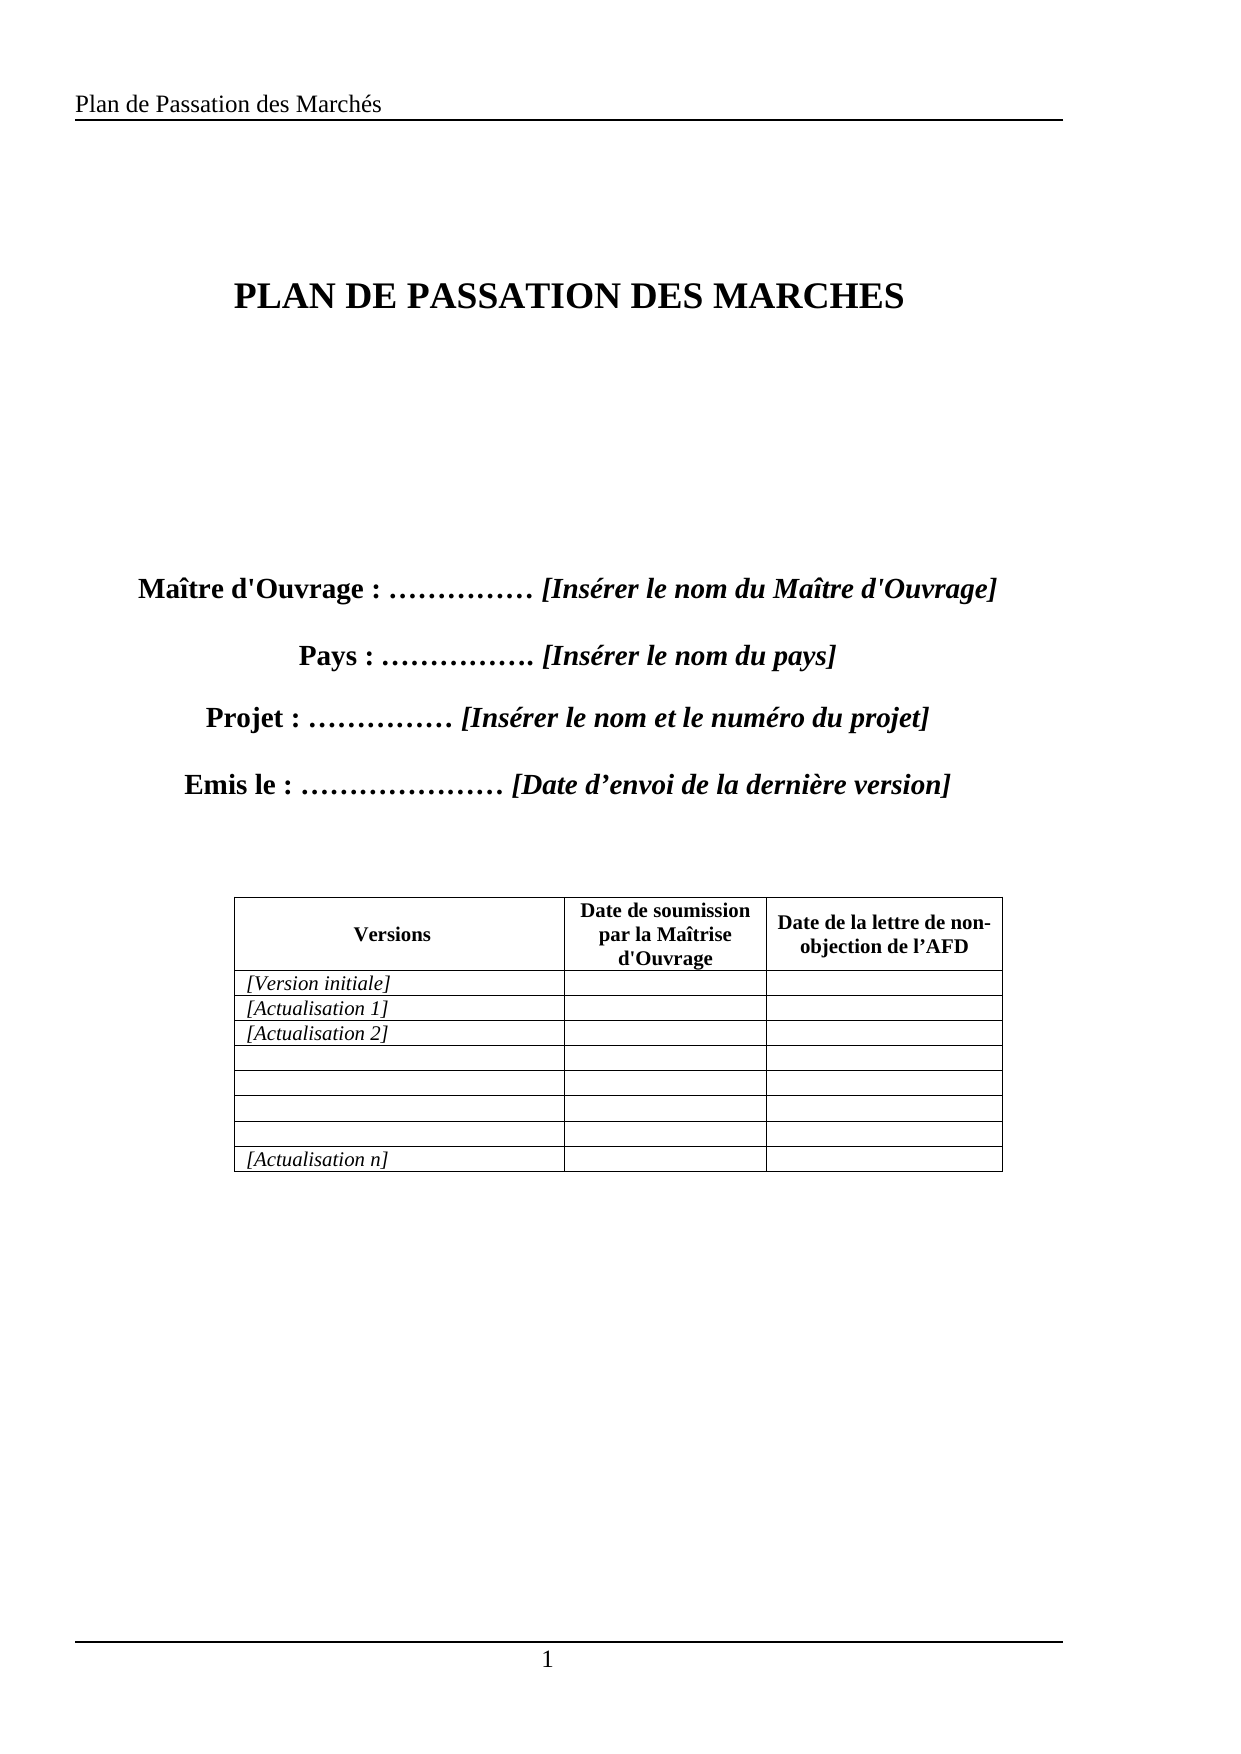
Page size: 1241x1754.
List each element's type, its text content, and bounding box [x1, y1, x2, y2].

table_cell [565, 1071, 766, 1095]
table_cell [767, 1122, 1002, 1146]
table_cell [565, 1122, 766, 1146]
table_cell [767, 996, 1002, 1020]
table_cell [565, 1147, 766, 1171]
table_cell [235, 1122, 564, 1146]
table_cell [565, 971, 766, 995]
table_cell [235, 1071, 564, 1095]
table_cell [235, 1046, 564, 1070]
table_cell [565, 1046, 766, 1070]
table_cell [235, 1096, 564, 1121]
text Emis le : ………………… [Date d’envoi de la dernière version] [75, 767, 1063, 801]
table_cell [Version initiale] [235, 971, 564, 995]
table_cell [767, 1046, 1002, 1070]
table_cell [767, 971, 1002, 995]
table_cell [565, 996, 766, 1020]
table_header Versions [235, 898, 564, 970]
table_cell [Actualisation 2] [235, 1021, 564, 1045]
table_header Date de soumission par la Maîtrise d'Ouvrage [565, 898, 766, 970]
text PLAN DE PASSATION DES MARCHES [75, 274, 1063, 317]
table_header Date de la lettre de non-objection de l’AFD [767, 898, 1002, 970]
table_cell [Actualisation 1] [235, 996, 564, 1020]
table_cell [767, 1147, 1002, 1171]
table_cell [767, 1071, 1002, 1095]
text Maître d'Ouvrage : …………… [Insérer le nom du Maître d'Ouvrage] [75, 571, 1063, 604]
table_cell [565, 1096, 766, 1121]
table_cell [767, 1096, 1002, 1121]
table_cell [767, 1021, 1002, 1045]
table_cell [565, 1021, 766, 1045]
table_cell [Actualisation n] [235, 1147, 564, 1171]
text Projet : …………… [Insérer le nom et le numéro du projet] [75, 700, 1063, 734]
text Pays : ……………. [Insérer le nom du pays] [75, 638, 1063, 671]
